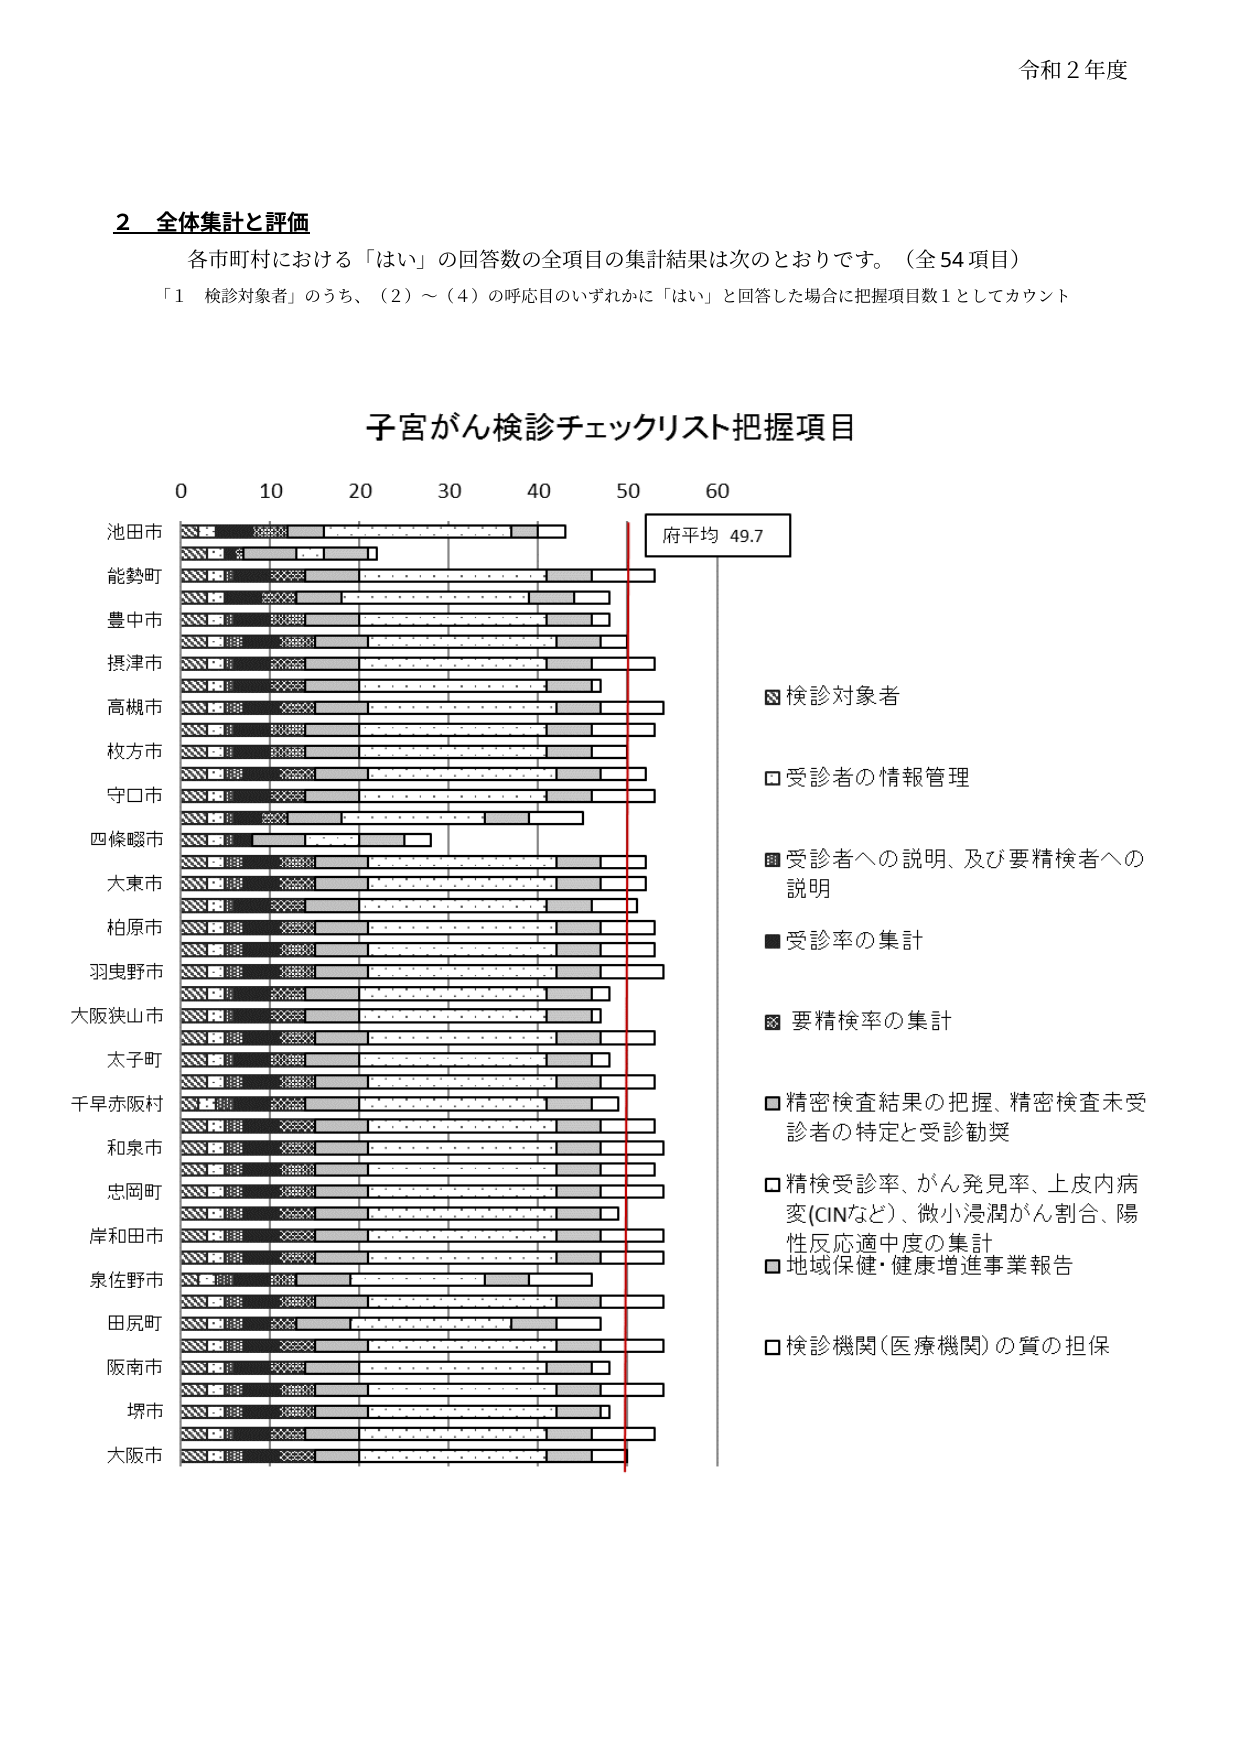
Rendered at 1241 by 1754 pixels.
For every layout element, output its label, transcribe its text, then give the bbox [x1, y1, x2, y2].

list 各市町村における「はい」の回答数の全項目の集計結果は次のとおりです。（全54項目） [187, 239, 1128, 277]
picture [34, 314, 1207, 1537]
text ２ 全体集計と評価 [112, 202, 1128, 239]
text 「１ 検診対象者」のうち、（２）～（４）の呼応目のいずれかに「はい」と回答した場合に把握項目数１としてカウント [112, 277, 1128, 314]
